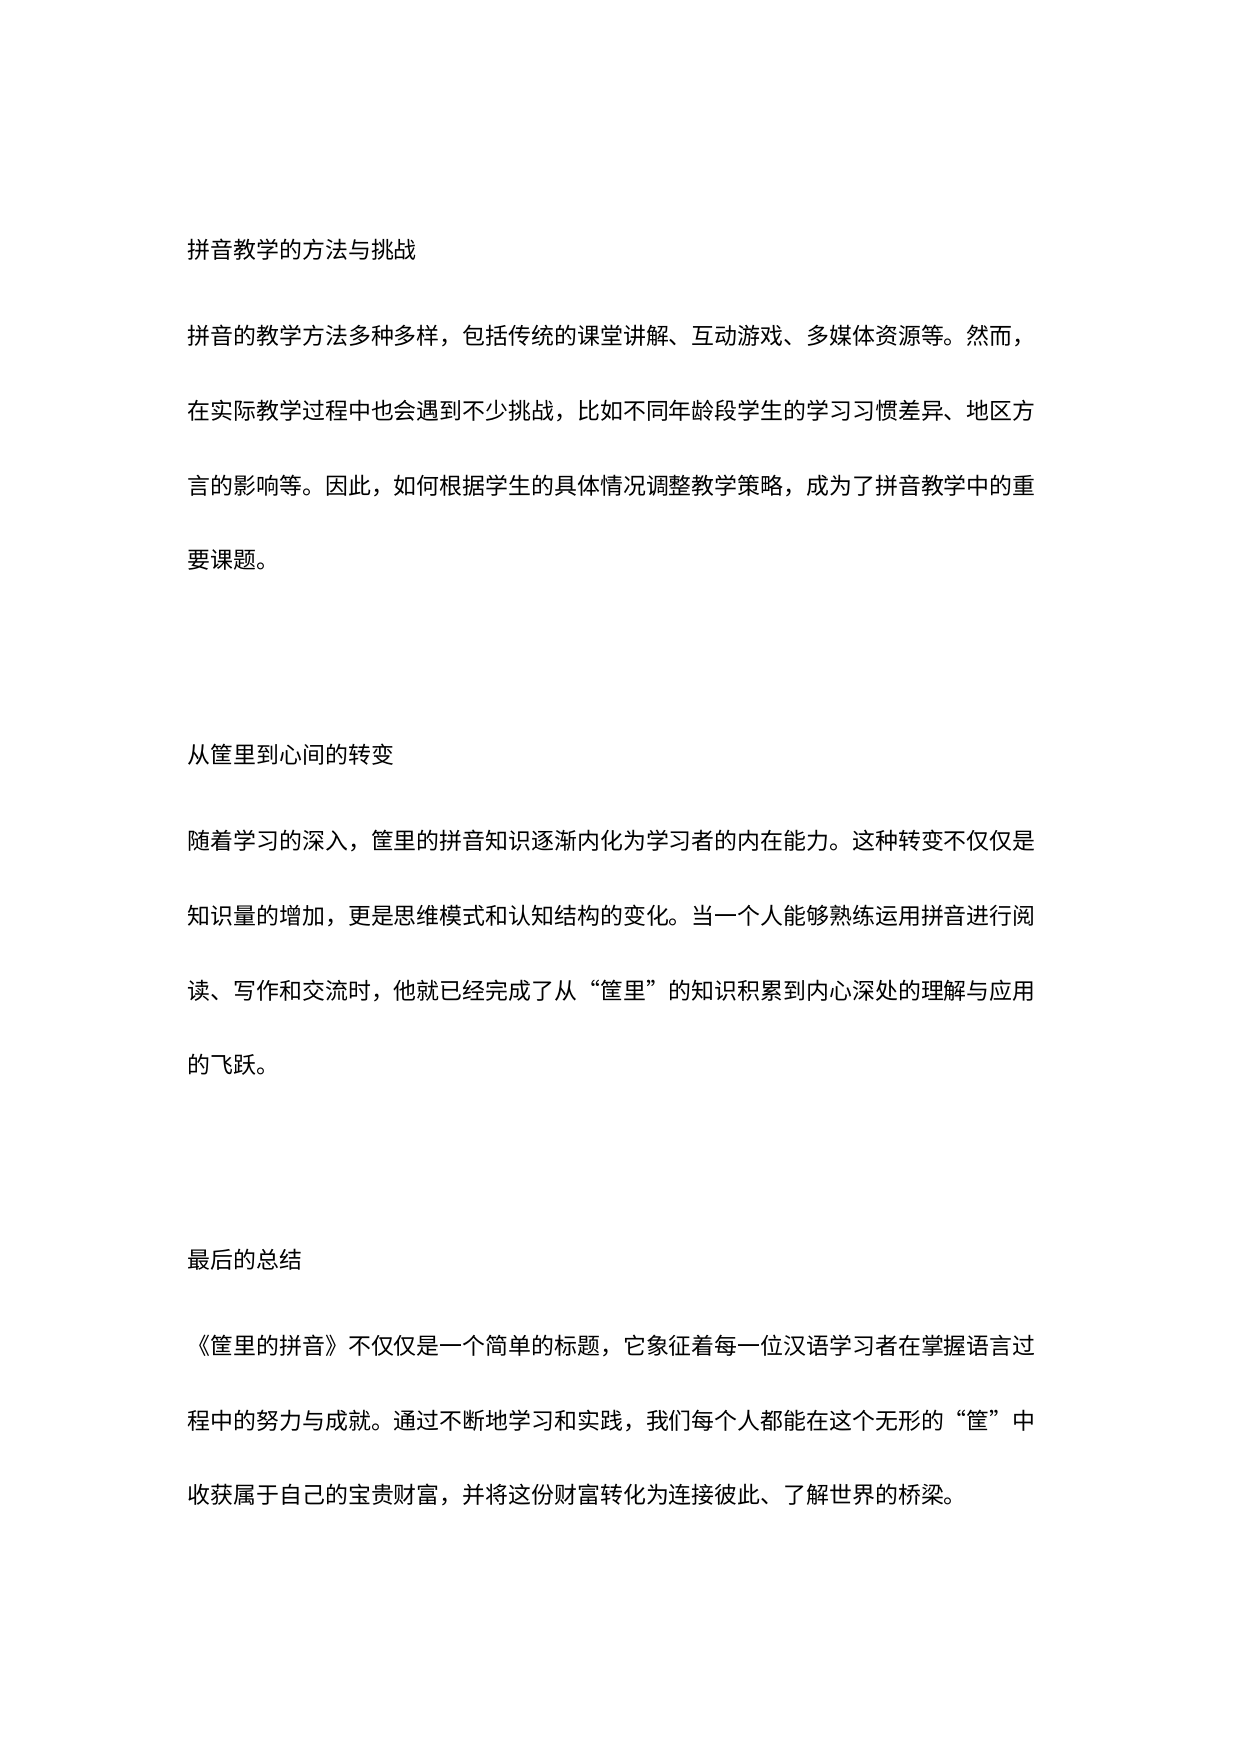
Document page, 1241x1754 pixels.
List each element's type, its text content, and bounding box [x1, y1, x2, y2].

text 最后的总结 [187, 1226, 1053, 1291]
text 从筐里到心间的转变 [187, 721, 1053, 786]
text 拼音教学的方法与挑战 [187, 216, 1053, 281]
text 《筐里的拼音》不仅仅是一个简单的标题，它象征着每一位汉语学习者在掌握语言过程中的努力与成就。通过不断地学习和实践，我们每个人都能在这个无形的“筐”中收获属于自己的宝贵财富，并将这份财富转化为连接彼此、了解世界的桥梁。 [187, 1312, 1053, 1527]
text 随着学习的深入，筐里的拼音知识逐渐内化为学习者的内在能力。这种转变不仅仅是知识量的增加，更是思维模式和认知结构的变化。当一个人能够熟练运用拼音进行阅读、写作和交流时，他就已经完成了从“筐里”的知识积累到内心深处的理解与应用的飞跃。 [187, 807, 1053, 1096]
text 拼音的教学方法多种多样，包括传统的课堂讲解、互动游戏、多媒体资源等。然而，在实际教学过程中也会遇到不少挑战，比如不同年龄段学生的学习习惯差异、地区方言的影响等。因此，如何根据学生的具体情况调整教学策略，成为了拼音教学中的重要课题。 [187, 302, 1053, 591]
